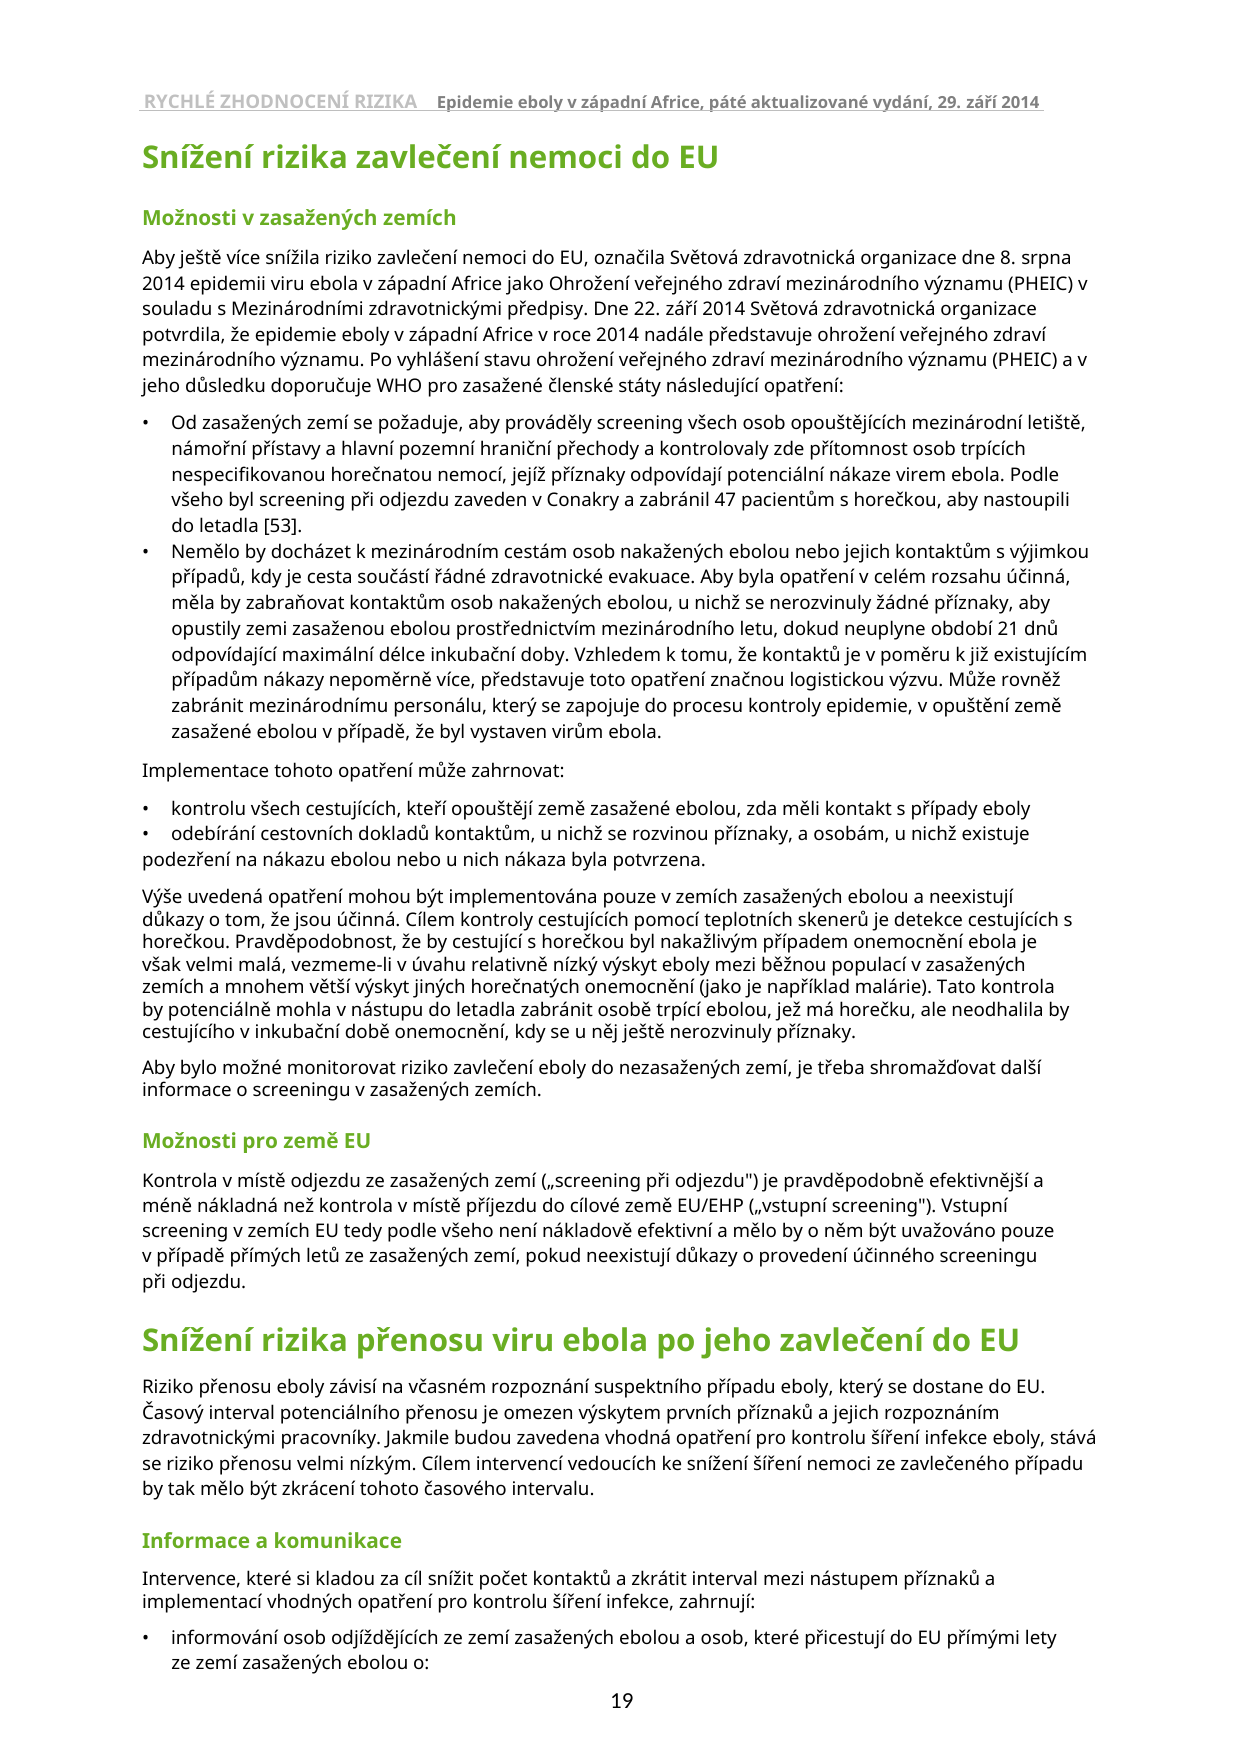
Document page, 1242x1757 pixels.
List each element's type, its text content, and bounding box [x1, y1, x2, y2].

text • odebírání cestovních dokladů kontaktům, u nichž se rozvinou příznaky, a osobám, u nichž existuje podezření na nákazu ebolou nebo u nich nákaza byla potvrzena. [142, 820, 1117, 871]
text Aby ještě více snížila riziko zavlečení nemoci do EU, označila Světová zdravotnická organizace dne 8. srpna 2014 epidemii viru ebola v západní Africe jako Ohrožení veřejného zdraví mezinárodního významu (PHEIC) v souladu s Mezinárodními zdravotnickými předpisy. Dne 22. září 2014 Světová zdravotnická organizace potvrdila, že epidemie eboly v západní Africe v roce 2014 nadále představuje ohrožení veřejného zdraví mezinárodního významu. Po vyhlášení stavu ohrožení veřejného zdraví mezinárodního významu (PHEIC) a v jeho důsledku doporučuje WHO pro zasažené členské státy následující opatření: [142, 244, 1096, 397]
text Snížení rizika zavlečení nemoci do EU [142, 135, 1117, 178]
text Intervence, které si kladou za cíl snížit počet kontaktů a zkrátit interval mezi nástupem příznaků a implementací vhodných opatření pro kontrolu šíření infekce, zahrnují: [142, 1568, 1103, 1613]
text Kontrola v místě odjezdu ze zasažených zemí („screening při odjezdu") je pravděpodobně efektivnější a méně nákladná než kontrola v místě příjezdu do cílové země EU/EHP („vstupní screening"). Vstupní screening v zemích EU tedy podle všeho není nákladově efektivní a mělo by o něm být uvažováno pouze v případě přímých letů ze zasažených zemí, pokud neexistují důkazy o provedení účinného screeningu při odjezdu. [142, 1167, 1066, 1293]
text • Od zasažených zemí se požaduje, aby prováděly screening všech osob opouštějících mezinárodní letiště, námořní přístavy a hlavní pozemní hraniční přechody a kontrolovaly zde přítomnost osob trpících nespecifikovanou horečnatou nemocí, jejíž příznaky odpovídají potenciální nákaze virem ebola. Podle všeho byl screening při odjezdu zaveden v Conakry a zabránil 47 pacientům s horečkou, aby nastoupili do letadla [53]. [142, 409, 1095, 538]
text Možnosti pro země EU [142, 1126, 1117, 1154]
text • Nemělo by docházet k mezinárodním cestám osob nakažených ebolou nebo jejich kontaktům s výjimkou případů, kdy je cesta součástí řádné zdravotnické evakuace. Aby byla opatření v celém rozsahu účinná, měla by zabraňovat kontaktům osob nakažených ebolou, u nichž se nerozvinuly žádné příznaky, aby opustily zemi zasaženou ebolou prostřednictvím mezinárodního letu, dokud neuplyne období 21 dnů odpovídající maximální délce inkubační doby. Vzhledem k tomu, že kontaktů je v poměru k již existujícím případům nákazy nepoměrně více, představuje toto opatření značnou logistickou výzvu. Může rovněž zabránit mezinárodnímu personálu, který se zapojuje do procesu kontroly epidemie, v opuštění země zasažené ebolou v případě, že byl vystaven virům ebola. [142, 538, 1092, 744]
text Aby bylo možné monitorovat riziko zavlečení eboly do nezasažených zemí, je třeba shromažďovat další informace o screeningu v zasažených zemích. [142, 1056, 1073, 1101]
text • informování osob odjíždějících ze zemí zasažených ebolou a osob, které přicestují do EU přímými lety ze zemí zasažených ebolou o: [142, 1624, 1064, 1675]
text Riziko přenosu eboly závisí na včasném rozpoznání suspektního případu eboly, který se dostane do EU. Časový interval potenciálního přenosu je omezen výskytem prvních příznaků a jejich rozpoznáním zdravotnickými pracovníky. Jakmile budou zavedena vhodná opatření pro kontrolu šíření infekce eboly, stává se riziko přenosu velmi nízkým. Cílem intervencí vedoucích ke snížení šíření nemoci ze zavlečeného případu by tak mělo být zkrácení tohoto časového intervalu. [142, 1373, 1099, 1501]
text Snížení rizika přenosu viru ebola po jeho zavlečení do EU [142, 1318, 1106, 1361]
text • kontrolu všech cestujících, kteří opouštějí země zasažené ebolou, zda měli kontakt s případy eboly [142, 795, 1117, 820]
text Výše uvedená opatření mohou být implementována pouze v zemích zasažených ebolou a neexistují důkazy o tom, že jsou účinná. Cílem kontroly cestujících pomocí teplotních skenerů je detekce cestujících s horečkou. Pravděpodobnost, že by cestující s horečkou byl nakažlivým případem onemocnění ebola je však velmi malá, vezmeme-li v úvahu relativně nízký výskyt eboly mezi běžnou populací v zasažených zemích a mnohem větší výskyt jiných horečnatých onemocnění (jako je například malárie). Tato kontrola by potenciálně mohla v nástupu do letadla zabránit osobě trpící ebolou, jež má horečku, ale neodhalila by cestujícího v inkubační době onemocnění, kdy se u něj ještě nerozvinuly příznaky. [142, 886, 1079, 1043]
text Informace a komunikace [142, 1526, 1117, 1554]
text Implementace tohoto opatření může zahrnovat: [142, 757, 1117, 783]
text Možnosti v zasažených zemích [142, 203, 1117, 232]
